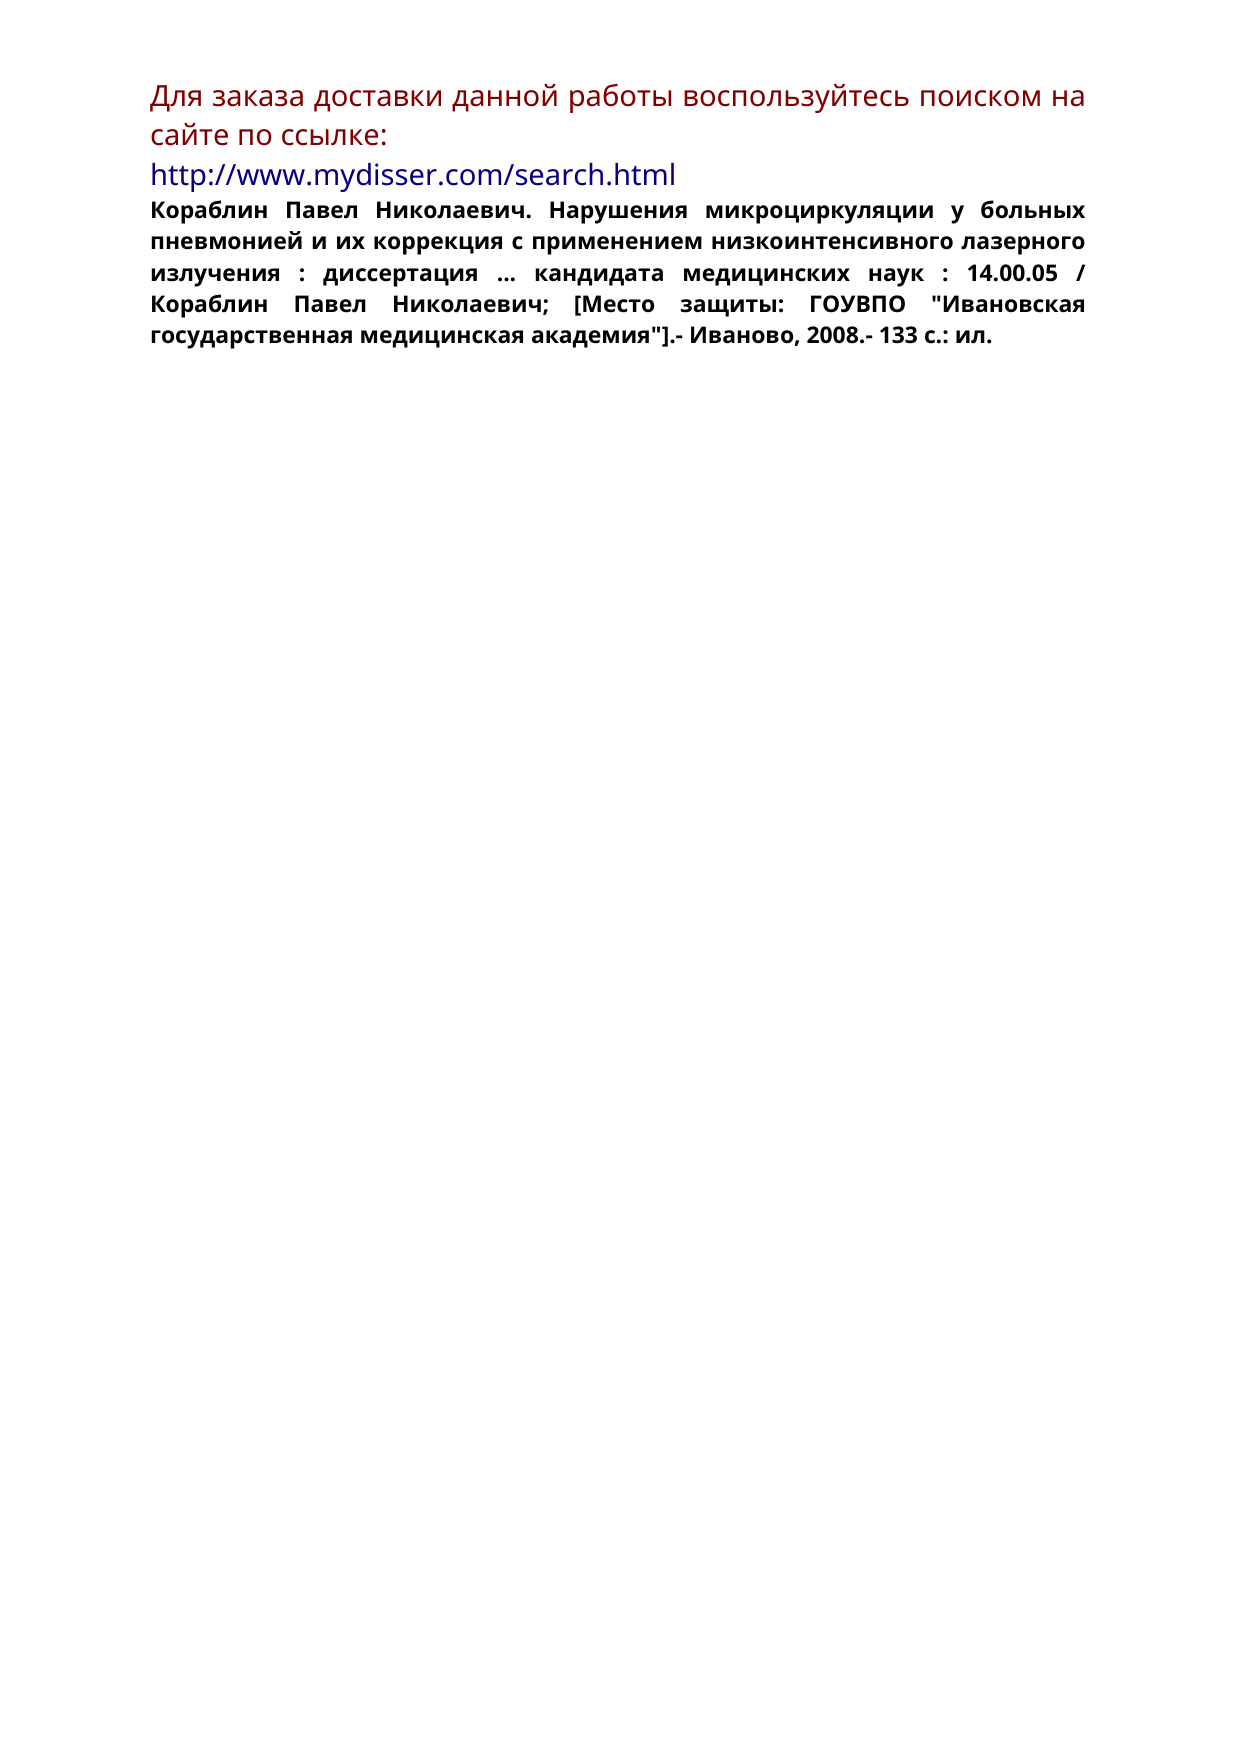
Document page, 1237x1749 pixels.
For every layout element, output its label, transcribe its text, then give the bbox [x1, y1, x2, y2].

text Кораблин Павел Николаевич. Нарушения микроциркуляции у больных пневмонией и их коррекция с применением низкоинтенсивного лазерного излучения : диссертация ... кандидата медицинских наук : 14.00.05 / Кораблин Павел Николаевич; [Место защиты: ГОУВПО "Ивановская государственная медицинская академия"].- Иваново, 2008.- 133 с.: ил. [150, 194, 1086, 350]
